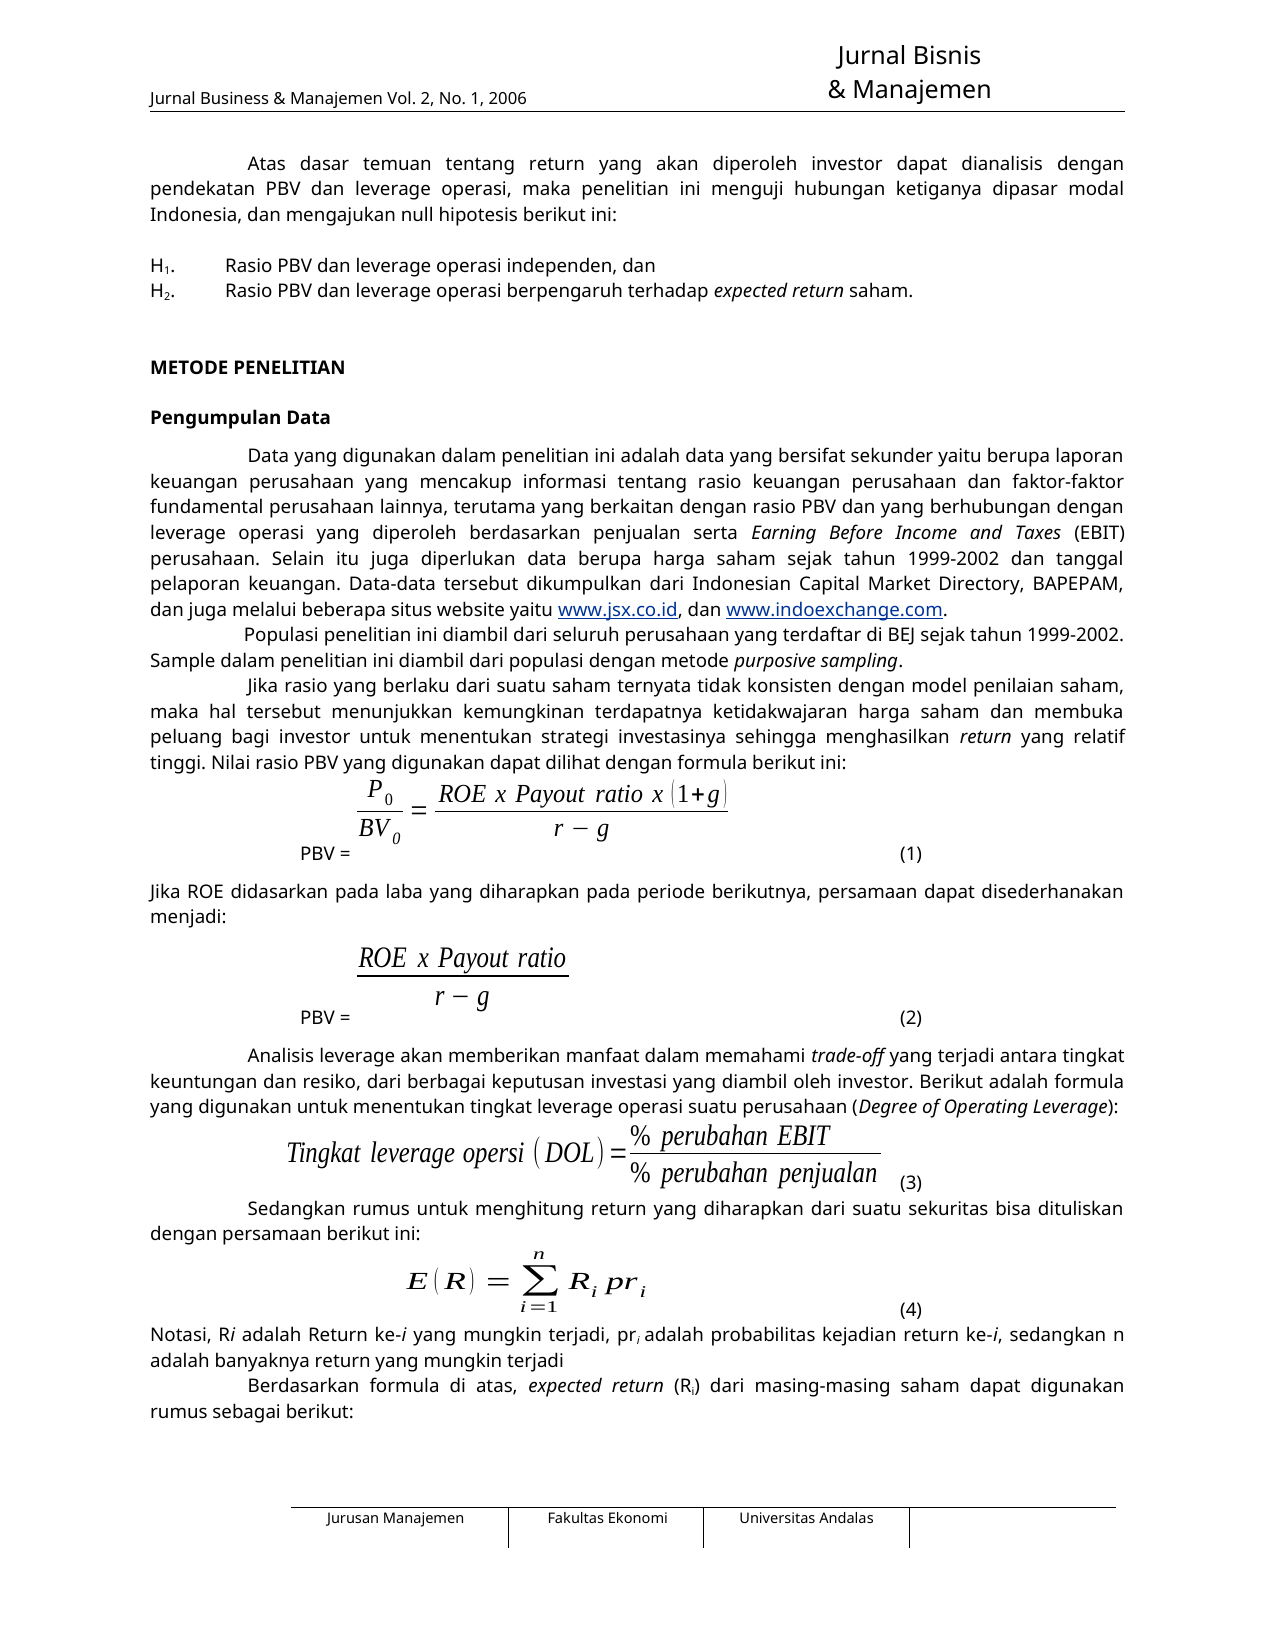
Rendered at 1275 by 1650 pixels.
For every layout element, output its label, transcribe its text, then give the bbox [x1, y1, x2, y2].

text Populasi penelitian ini diambil dari seluruh perusahaan yang terdaftar di BEJ sejak tahun 1999-2002. Sample dalam penelitian ini diambil dari populasi dengan metode purposive sampling. [150, 621, 1125, 672]
text Jika rasio yang berlaku dari suatu saham ternyata tidak konsisten dengan model penilaian saham, maka hal tersebut menunjukkan kemungkinan terdapatnya ketidakwajaran harga saham dan membuka peluang bagi investor untuk menentukan strategi investasinya sehingga menghasilkan return yang relatif tinggi. Nilai rasio PBV yang digunakan dapat dilihat dengan formula berikut ini: [150, 672, 1125, 774]
text PBV = (2) [150, 942, 1125, 1030]
text (4) [300, 1246, 1125, 1322]
text Sedangkan rumus untuk menghitung return yang diharapkan dari suatu sekuritas bisa dituliskan dengan persamaan berikut ini: [150, 1195, 1125, 1246]
text (3) [189, 1119, 1125, 1195]
text METODE PENELITIAN [150, 354, 1125, 380]
text H2. Rasio PBV dan leverage operasi berpengaruh terhadap expected return saham. [150, 278, 1125, 303]
text Berdasarkan formula di atas, expected return (Ri) dari masing-masing saham dapat digunakan rumus sebagai berikut: [150, 1373, 1125, 1424]
text Atas dasar temuan tentang return yang akan diperoleh investor dapat dianalisis dengan pendekatan PBV dan leverage operasi, maka penelitian ini menguji hubungan ketiganya dipasar modal Indonesia, dan mengajukan null hipotesis berikut ini: [150, 150, 1125, 227]
text H1. Rasio PBV dan leverage operasi independen, dan [150, 252, 1125, 278]
text Jika ROE didasarkan pada laba yang diharapkan pada periode berikutnya, persamaan dapat disederhanakan menjadi: [150, 878, 1125, 929]
text Analisis leverage akan memberikan manfaat dalam memahami trade-off yang terjadi antara tingkat keuntungan dan resiko, dari berbagai keputusan investasi yang diambil oleh investor. Berikut adalah formula yang digunakan untuk menentukan tingkat leverage operasi suatu perusahaan (Degree of Operating Leverage): [150, 1043, 1125, 1119]
text Pengumpulan Data [150, 405, 1125, 430]
text PBV = (1) [225, 774, 1125, 866]
text Notasi, Ri adalah Return ke-i yang mungkin terjadi, pri adalah probabilitas kejadian return ke-i, sedangkan n adalah banyaknya return yang mungkin terjadi [150, 1322, 1125, 1373]
text Data yang digunakan dalam penelitian ini adalah data yang bersifat sekunder yaitu berupa laporan keuangan perusahaan yang mencakup informasi tentang rasio keuangan perusahaan dan faktor-faktor fundamental perusahaan lainnya, terutama yang berkaitan dengan rasio PBV dan yang berhubungan dengan leverage operasi yang diperoleh berdasarkan penjualan serta Earning Before Income and Taxes (EBIT) perusahaan. Selain itu juga diperlukan data berupa harga saham sejak tahun 1999-2002 dan tanggal pelaporan keuangan. Data-data tersebut dikumpulkan dari Indonesian Capital Market Directory, BAPEPAM, dan juga melalui beberapa situs website yaitu www.jsx.co.id, dan www.indoexchange.com. [150, 443, 1125, 621]
